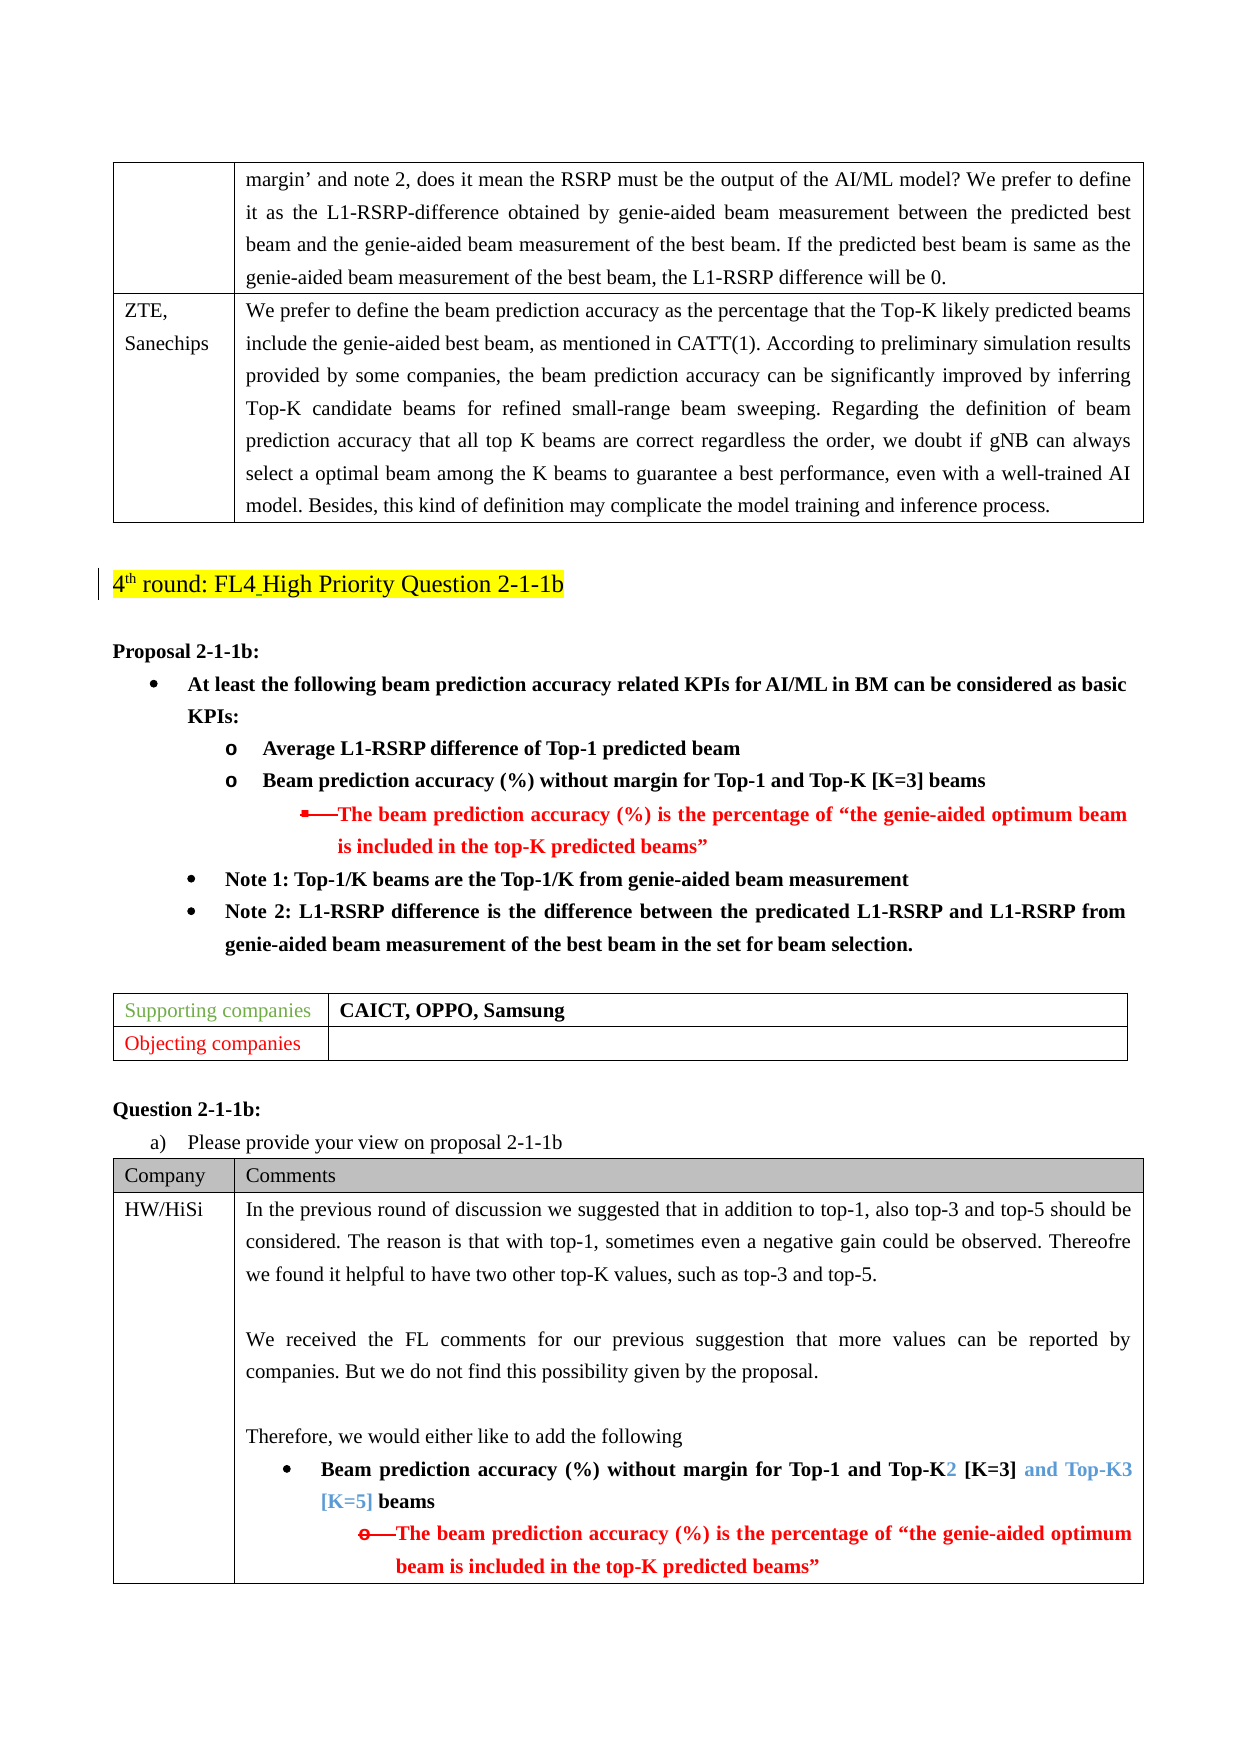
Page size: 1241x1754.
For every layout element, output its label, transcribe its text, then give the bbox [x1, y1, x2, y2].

text Proposal 2-1-1b: [112, 635, 1128, 667]
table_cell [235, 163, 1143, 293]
subtitle 4th round: FL4High Priority Question 2-1-1b [112, 568, 1128, 600]
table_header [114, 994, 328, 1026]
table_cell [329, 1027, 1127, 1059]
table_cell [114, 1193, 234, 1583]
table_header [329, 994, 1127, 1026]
list At least the following beam prediction accuracy related KPIs for AI/ML in BM can be considered as basic KPIs: [150, 667, 1128, 732]
list Note 1: Top-1/K beams are the Top-1/K from genie-aided beam measurement [187, 862, 1128, 895]
list The beam prediction accuracy (%) is the percentage of “the genie-aided optimum beam is included in the top-K predicted beams” [300, 797, 1128, 862]
list Average L1-RSRP difference of Top-1 predicted beam [225, 732, 1128, 765]
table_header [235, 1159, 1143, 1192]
text Question 2-1-1b: [112, 1093, 1128, 1126]
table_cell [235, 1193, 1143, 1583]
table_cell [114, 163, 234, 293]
list Please provide your view on proposal 2-1-1b [150, 1126, 1128, 1158]
list Beam prediction accuracy (%) without margin for Top-1 and Top-K [K=3] beams [225, 765, 1128, 797]
list Note 2: L1-RSRP difference is the difference between the predicated L1-RSRP and L1-RSRP from genie-aided beam measurement of the best beam in the set for beam selection. [187, 895, 1128, 960]
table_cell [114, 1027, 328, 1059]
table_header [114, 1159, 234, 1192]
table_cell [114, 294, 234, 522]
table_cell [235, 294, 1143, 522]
